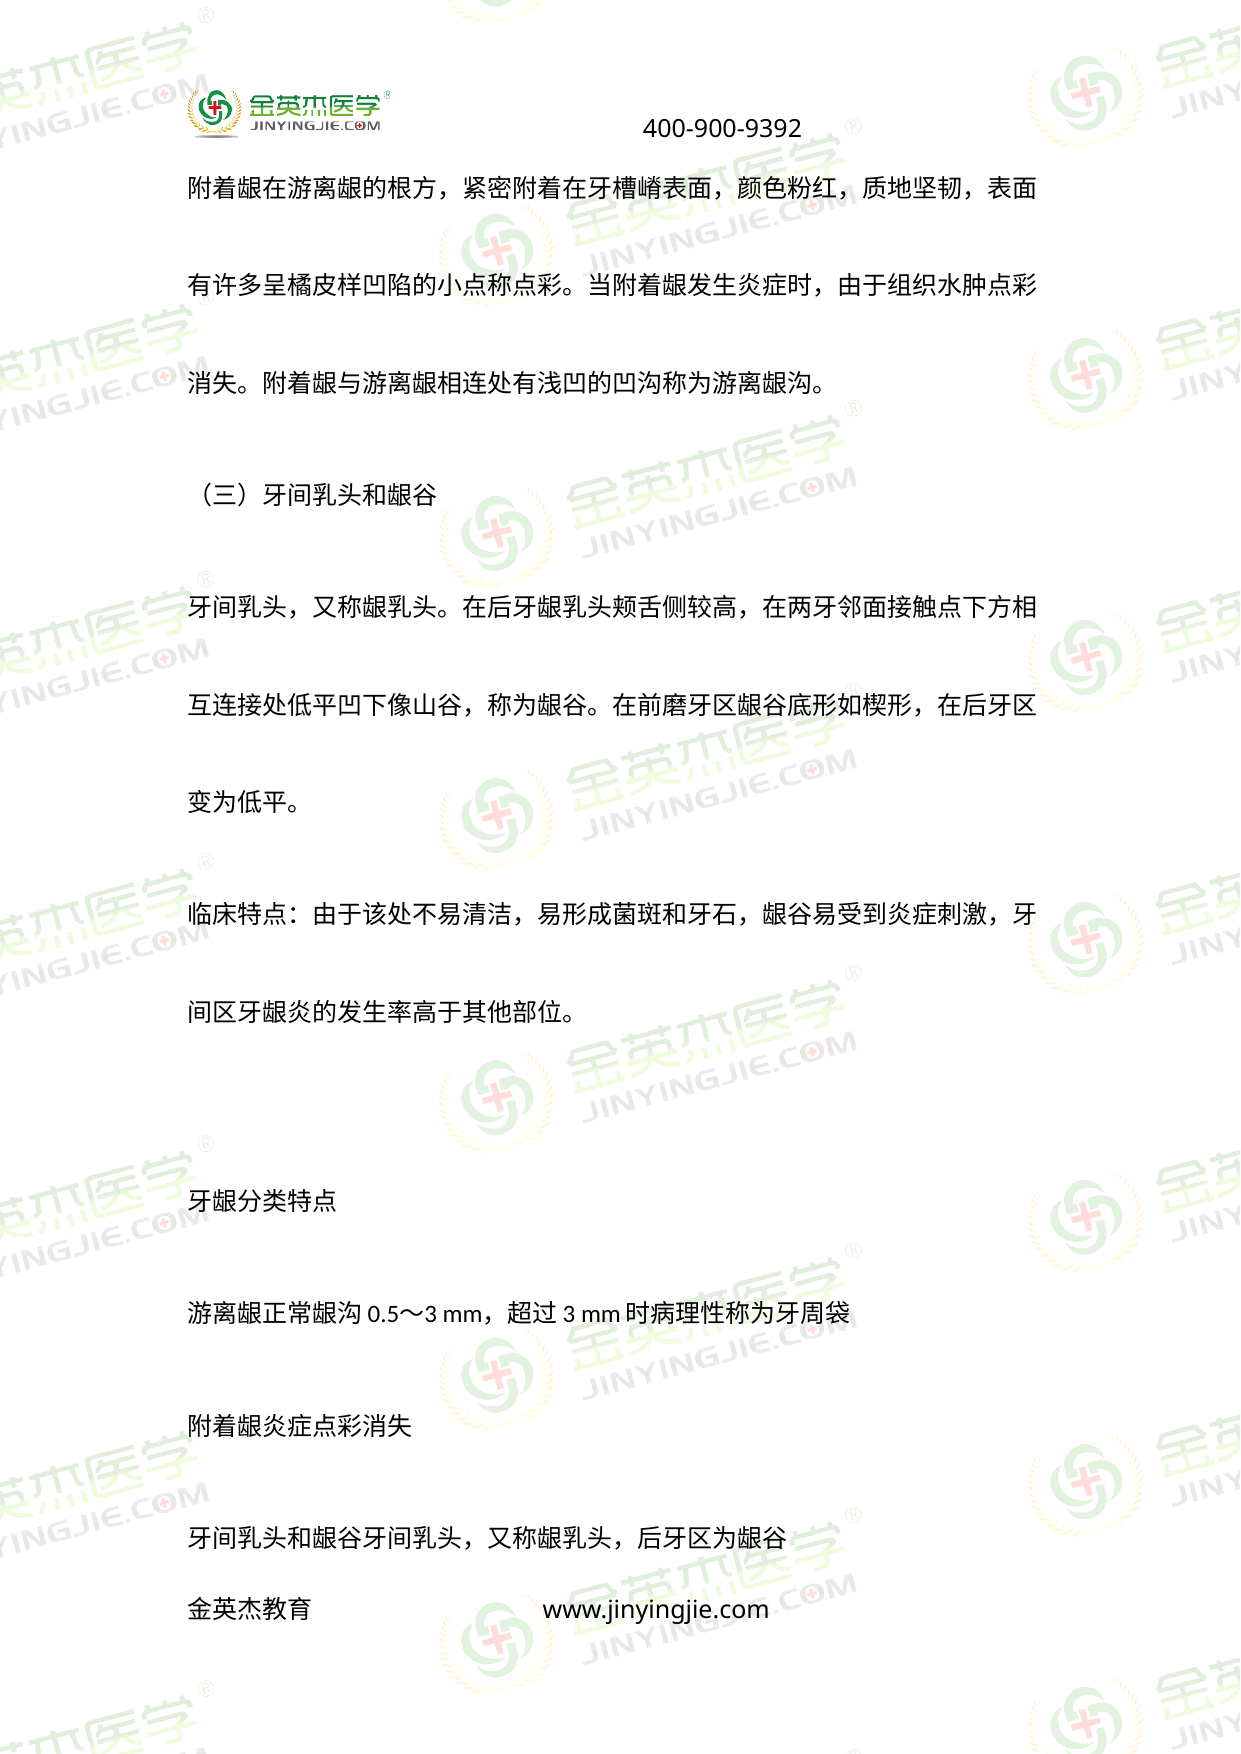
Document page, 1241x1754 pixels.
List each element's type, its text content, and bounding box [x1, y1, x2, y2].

text 附着龈炎症点彩消失 [187, 1392, 1053, 1457]
text 游离龈正常龈沟0.5～3 mm，超过3 mm时病理性称为牙周袋 [187, 1279, 1053, 1344]
text （三）牙间乳头和龈谷 [187, 461, 1053, 526]
text 临床特点：由于该处不易清洁，易形成菌斑和牙石，龈谷易受到炎症刺激，牙间区牙龈炎的发生率高于其他部位。 [187, 881, 1053, 1043]
text 牙龈分类特点 [187, 1167, 1053, 1232]
picture [187, 90, 390, 138]
text 附着龈在游离龈的根方，紧密附着在牙槽嵴表面，颜色粉红，质地坚韧，表面有许多呈橘皮样凹陷的小点称点彩。当附着龈发生炎症时，由于组织水肿点彩消失。附着龈与游离龈相连处有浅凹的凹沟称为游离龈沟。 [187, 154, 1053, 414]
text 牙间乳头，又称龈乳头。在后牙龈乳头颊舌侧较高，在两牙邻面接触点下方相互连接处低平凹下像山谷，称为龈谷。在前磨牙区龈谷底形如楔形，在后牙区变为低平。 [187, 573, 1053, 833]
text 牙间乳头和龈谷牙间乳头，又称龈乳头，后牙区为龈谷 [187, 1504, 1053, 1569]
